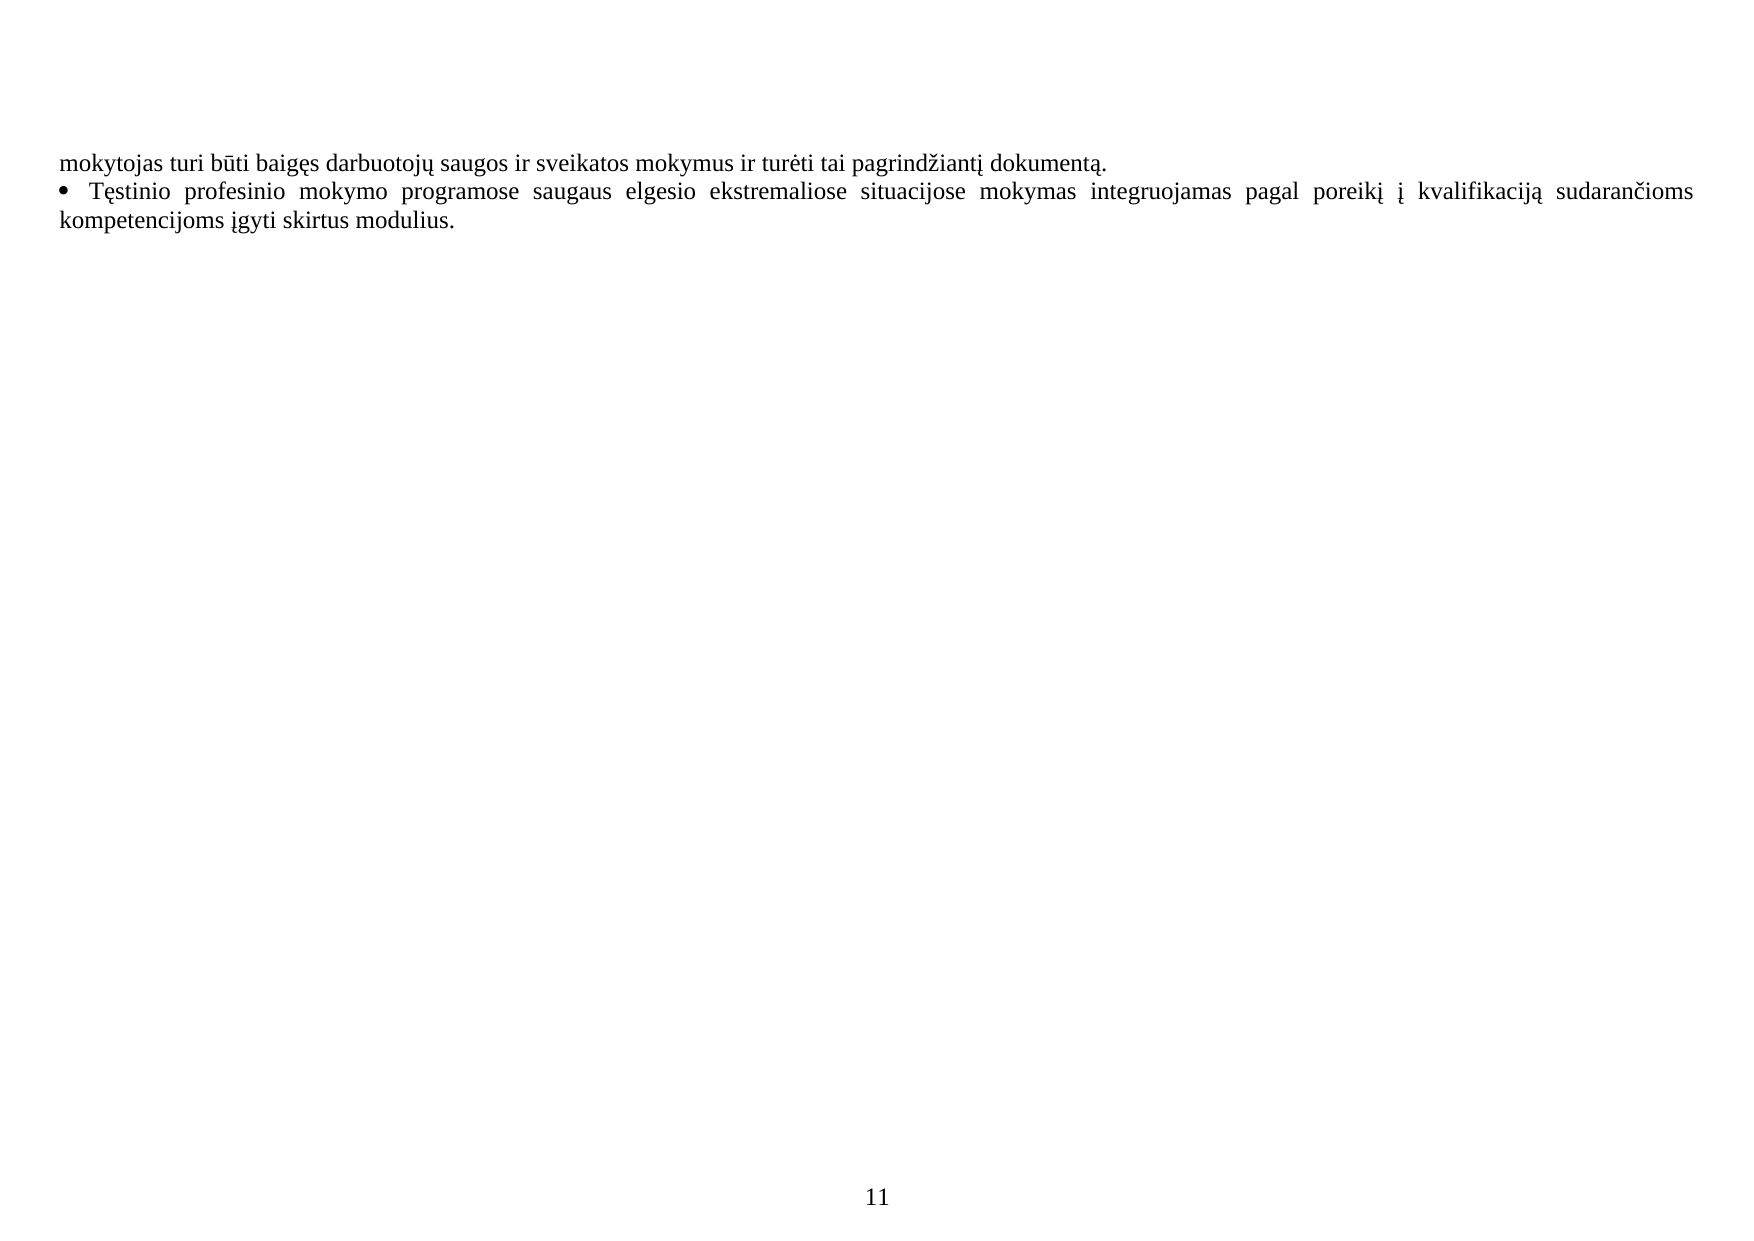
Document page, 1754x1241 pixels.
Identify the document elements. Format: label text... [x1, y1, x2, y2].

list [59, 148, 1695, 176]
list Tęstinio profesinio mokymo programose saugaus elgesio ekstremaliose situacijose mokymas integruojamas pagal poreikį į kvalifikaciją sudarančioms kompetencijoms įgyti skirtus modulius. [59, 176, 1695, 234]
